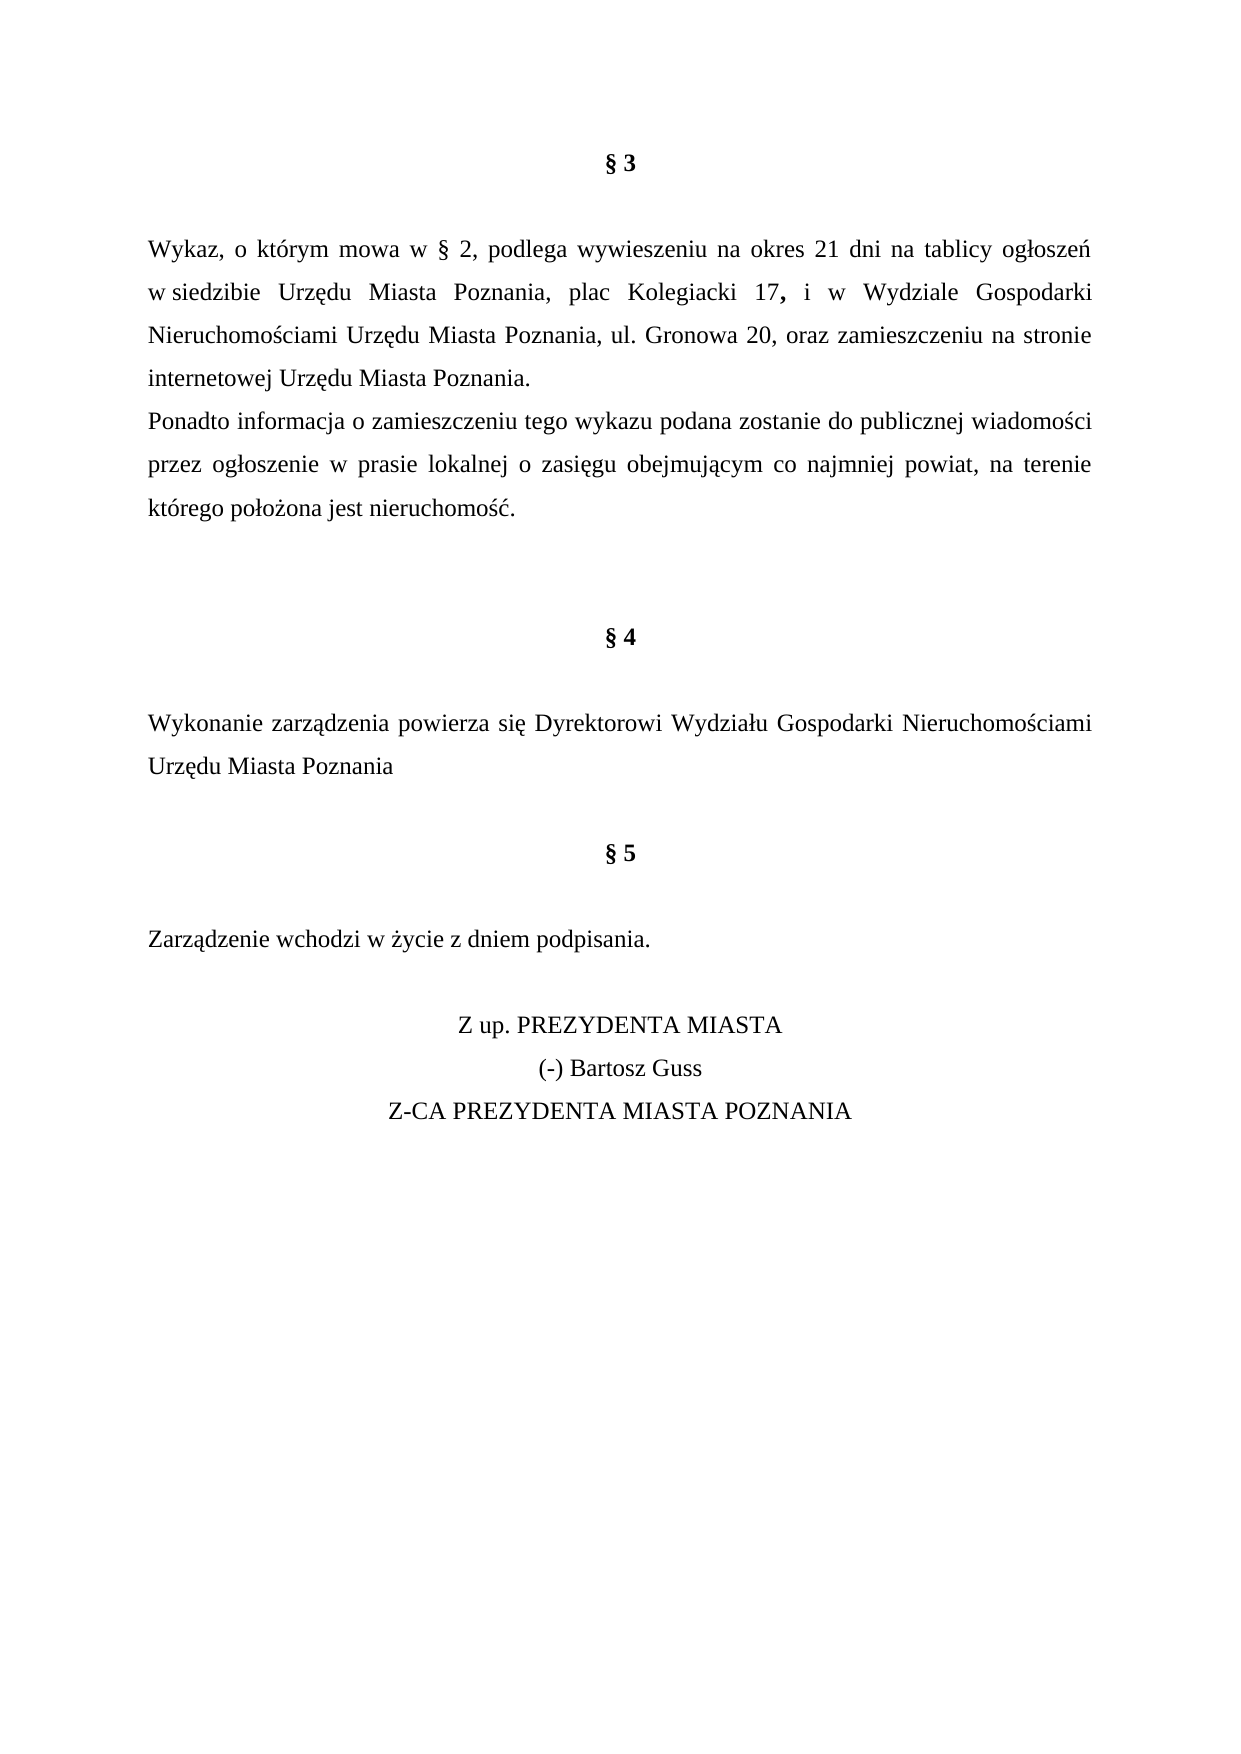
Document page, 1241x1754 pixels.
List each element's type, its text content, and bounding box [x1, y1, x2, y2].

text § 4 [148, 622, 1093, 651]
text Ponadto informacja o zamieszczeniu tego wykazu podana zostanie do publicznej wiadomości przez ogłoszenie w prasie lokalnej o zasięgu obejmującym co najmniej powiat, na terenie którego położona jest nieruchomość. [148, 406, 1093, 521]
text Wykaz, o którym mowa w § 2, podlega wywieszeniu na okres 21 dni na tablicy ogłoszeń w siedzibie Urzędu Miasta Poznania, plac Kolegiacki 17, i w Wydziale Gospodarki Nieruchomościami Urzędu Miasta Poznania, ul. Gronowa 20, oraz zamieszczeniu na stronie internetowej Urzędu Miasta Poznania. [148, 234, 1093, 392]
text Z-CA PREZYDENTA MIASTA POZNANIA [148, 1096, 1093, 1125]
text Zarządzenie wchodzi w życie z dniem podpisania. [148, 924, 1093, 953]
text (-) Bartosz Guss [148, 1053, 1093, 1082]
text Z up. PREZYDENTA MIASTA [148, 1010, 1093, 1039]
text Wykonanie zarządzenia powierza się Dyrektorowi Wydziału Gospodarki Nieruchomościami Urzędu Miasta Poznania [148, 708, 1093, 780]
text § 3 [148, 148, 1093, 176]
text § 5 [148, 838, 1093, 866]
